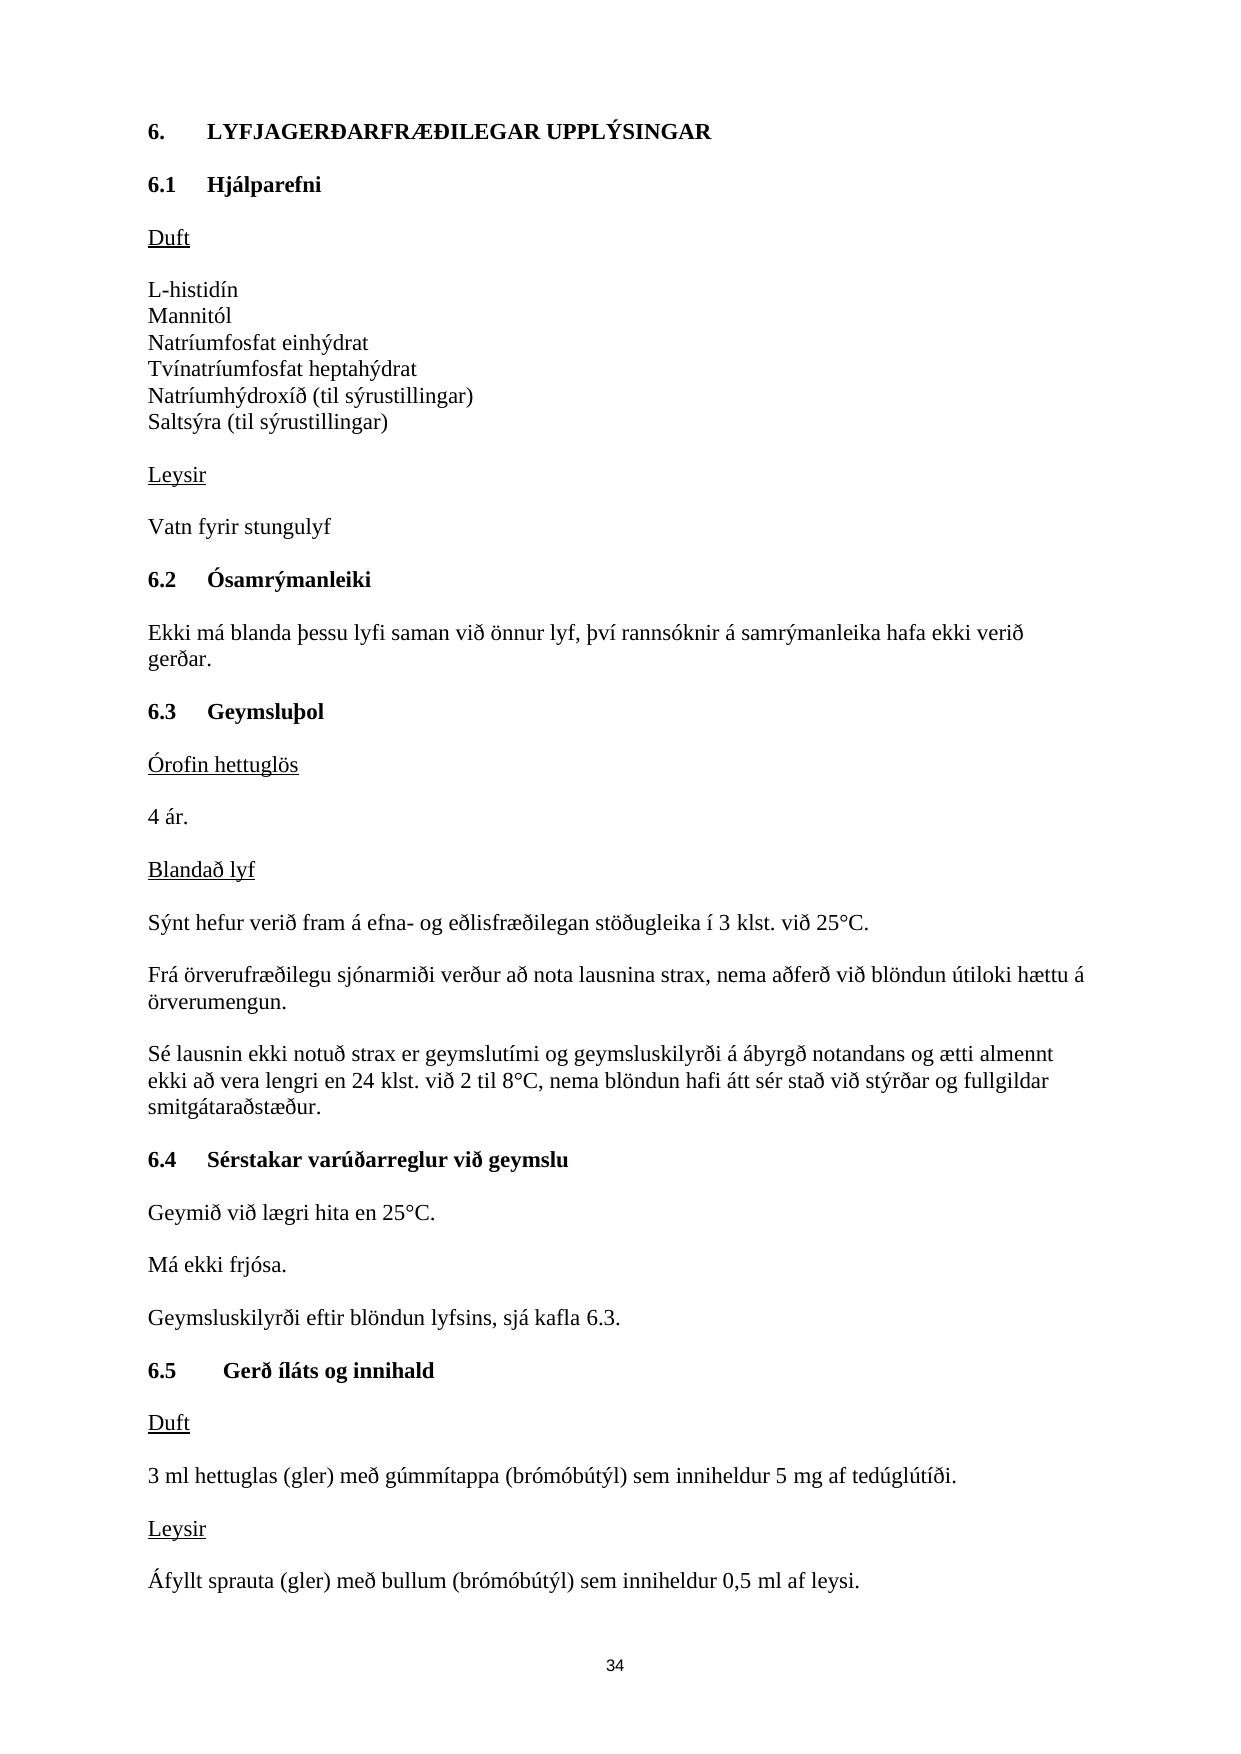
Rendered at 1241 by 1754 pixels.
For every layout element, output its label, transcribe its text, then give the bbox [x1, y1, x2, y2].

text 6.5 Gerð íláts og innihald [148, 1357, 1092, 1383]
text Sé lausnin ekki notuð strax er geymslutími og geymsluskilyrði á ábyrgð notandans og ætti almennt ekki að vera lengri en 24 klst. við 2 til 8°C, nema blöndun hafi átt sér stað við stýrðar og fullgildar smitgátaraðstæður. [148, 1041, 1092, 1119]
text 6.2 Ósamrýmanleiki [148, 566, 1092, 592]
text Tvínatríumfosfat heptahýdrat [148, 355, 1092, 382]
text Leysir [148, 461, 1092, 487]
text 3 ml hettuglas (gler) með gúmmítappa (brómóbútýl) sem inniheldur 5 mg af tedúglútíði. [148, 1462, 1092, 1488]
text Duft [148, 1409, 1092, 1436]
text Natríumfosfat einhýdrat [148, 329, 1092, 355]
text 6.4 Sérstakar varúðarreglur við geymslu [148, 1146, 1092, 1172]
text Geymsluskilyrði eftir blöndun lyfsins, sjá kafla 6.3. [148, 1304, 1092, 1330]
text 4 ár. [148, 803, 1092, 830]
text 6. LYFJAGERÐARFRÆÐILEGAR UPPLÝSINGAR [148, 118, 1092, 144]
text Duft [148, 223, 1092, 250]
text Blandað lyf [148, 856, 1092, 882]
text Saltsýra (til sýrustillingar) [148, 408, 1092, 434]
text Ekki má blanda þessu lyfi saman við önnur lyf, því rannsóknir á samrýmanleika hafa ekki verið gerðar. [148, 619, 1092, 672]
text 6.1 Hjálparefni [148, 171, 1092, 197]
text Sýnt hefur verið fram á efna- og eðlisfræðilegan stöðugleika í 3 klst. við 25°C. [148, 909, 1092, 935]
text Órofin hettuglös [148, 751, 1092, 777]
text Vatn fyrir stungulyf [148, 513, 1092, 540]
text Leysir [148, 1515, 1092, 1541]
text 6.3 Geymsluþol [148, 698, 1092, 724]
text Frá örverufræðilegu sjónarmiði verður að nota lausnina strax, nema aðferð við blöndun útiloki hættu á örverumengun. [148, 961, 1092, 1014]
text Mannitól [148, 303, 1092, 329]
text Geymið við lægri hita en 25°C. [148, 1199, 1092, 1225]
text Natríumhýdroxíð (til sýrustillingar) [148, 382, 1092, 408]
text Áfyllt sprauta (gler) með bullum (brómóbútýl) sem inniheldur 0,5 ml af leysi. [148, 1568, 1092, 1594]
text Má ekki frjósa. [148, 1251, 1092, 1278]
text L-histidín [148, 276, 1092, 303]
